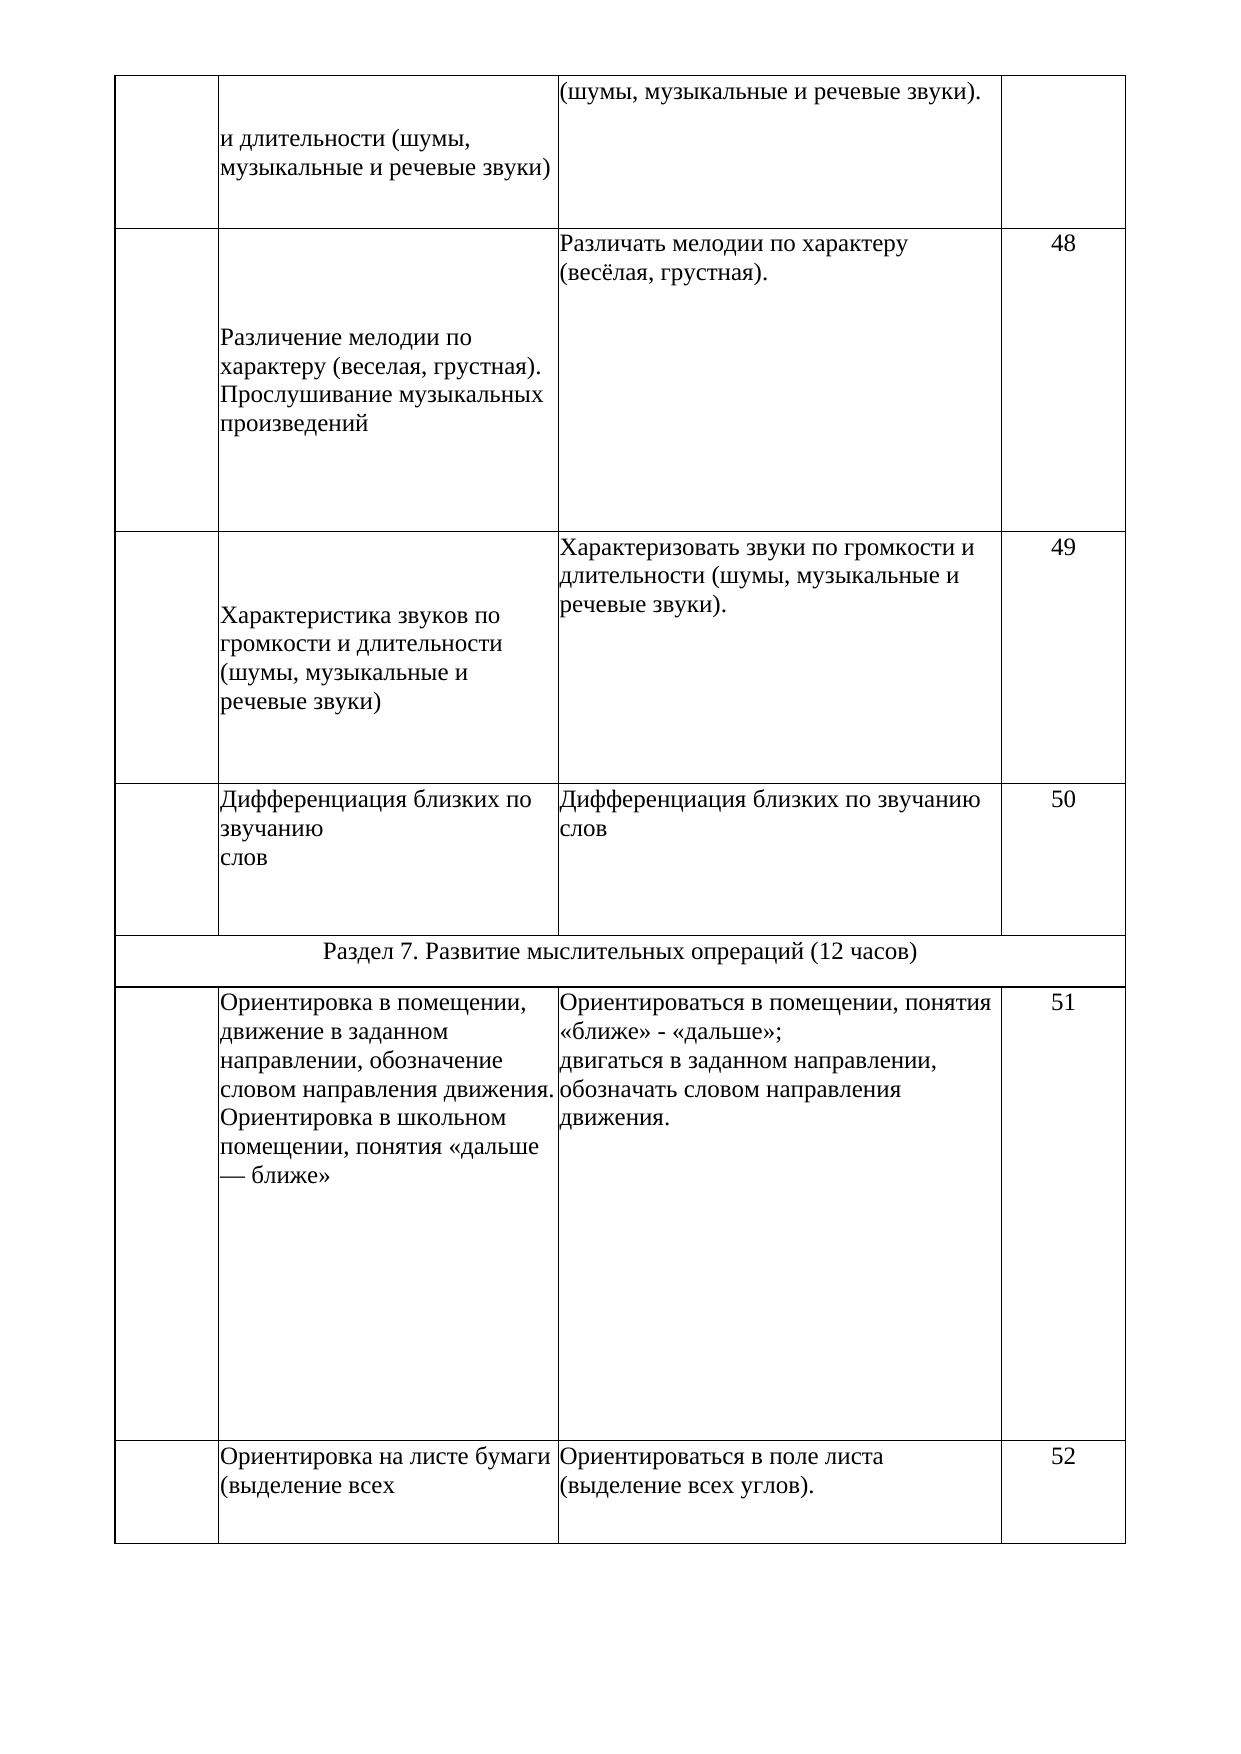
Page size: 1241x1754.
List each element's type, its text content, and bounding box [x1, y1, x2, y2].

table_cell Характеризовать звуки по громкости и длительности (шумы, музыкальные и речевые звуки). [559, 532, 1001, 783]
table_cell Ориентировка в помещении, движение в заданном направлении, обозначение словом направления движения. Ориентировка в школьном помещении, понятия «дальше — ближе» [219, 988, 558, 1440]
table_cell [116, 229, 218, 531]
table_cell [116, 532, 218, 783]
table_cell Ориентироваться в помещении, понятия «ближе» - «дальше»; двигаться в заданном направлении, обозначать словом направления движения. [559, 988, 1001, 1440]
table_cell 51 [1002, 988, 1125, 1440]
table_header [116, 76, 218, 227]
table_cell Ориентировка на листе бумаги (выделение всех [219, 1441, 558, 1543]
table_cell Ориентироваться в поле листа (выделение всех углов). [559, 1441, 1001, 1543]
table_cell 52 [1002, 1441, 1125, 1543]
table_cell 49 [1002, 532, 1125, 783]
table_cell Характеристика звуков по громкости и длительности (шумы, музыкальные и речевые звуки) [219, 532, 558, 783]
table_cell 48 [1002, 229, 1125, 531]
table_header [1002, 76, 1125, 227]
table_cell Раздел 7. Развитие мыслительных опрераций (12 часов) [116, 936, 1125, 986]
table_cell Дифференциация близких по звучанию слов [559, 784, 1001, 935]
table_cell Различение мелодии по характеру (веселая, грустная). Прослушивание музыкальных произведений [219, 229, 558, 531]
table_header (шумы, музыкальные и речевые звуки). [559, 76, 1001, 227]
table_cell [116, 1441, 218, 1543]
table_cell [116, 988, 218, 1440]
table_header и длительности (шумы, музыкальные и речевые звуки) [219, 76, 558, 227]
table_cell [116, 784, 218, 935]
table_cell Дифференциация близких по звучанию слов [219, 784, 558, 935]
table_cell Различать мелодии по характеру (весёлая, грустная). [559, 229, 1001, 531]
table_cell 50 [1002, 784, 1125, 935]
